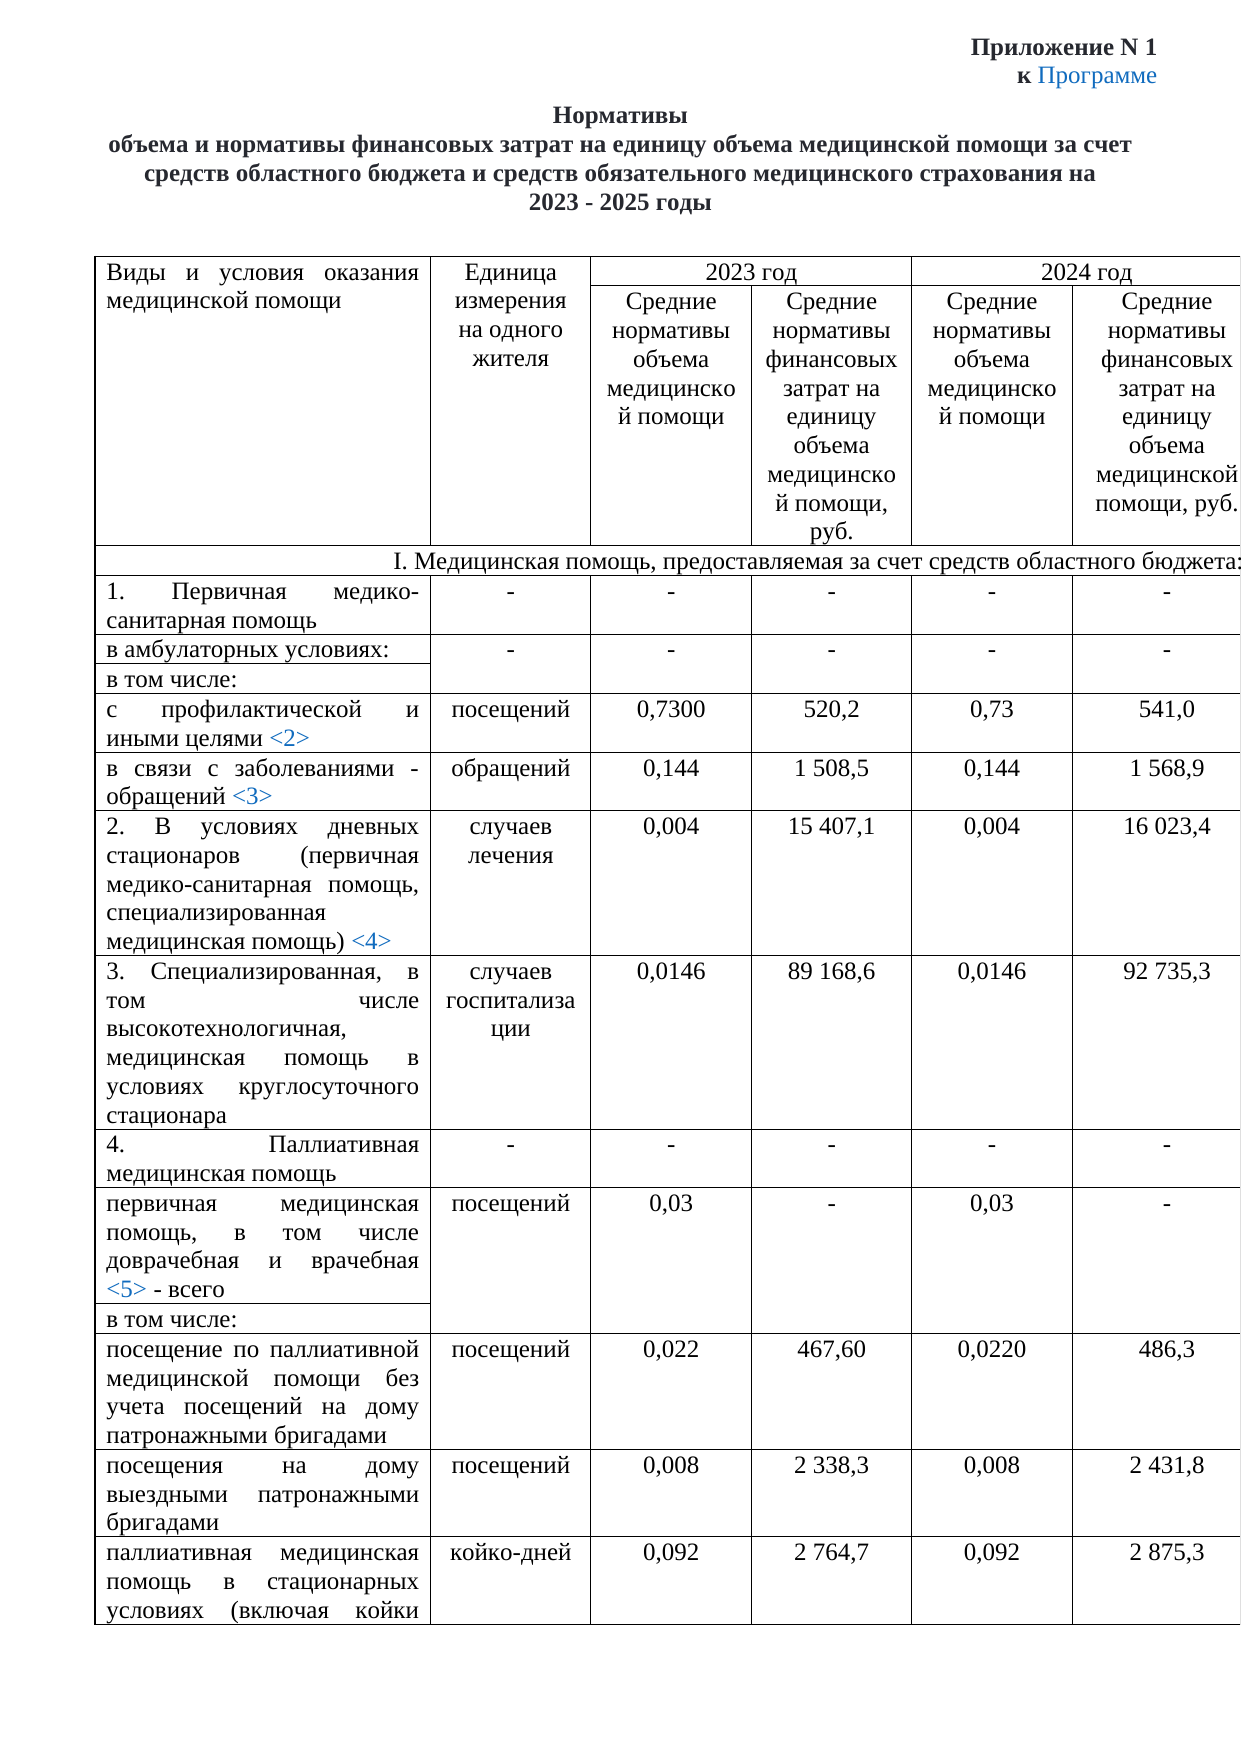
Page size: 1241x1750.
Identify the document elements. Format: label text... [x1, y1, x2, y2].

table_cell - [1073, 576, 1240, 633]
table_cell 2 764,7 [752, 1537, 911, 1623]
table_cell - [912, 635, 1072, 693]
table_cell 0,022 [591, 1334, 751, 1449]
table_cell 0,008 [591, 1450, 751, 1536]
table_cell посещений [431, 694, 590, 752]
table_cell 0,008 [912, 1450, 1072, 1536]
table_cell 0,144 [912, 753, 1072, 810]
table_cell Средние нормативы финансовых затрат на единицу объема медицинской помощи, руб. [752, 286, 911, 545]
table_cell в том числе: [96, 664, 430, 693]
table_cell посещений [431, 1334, 590, 1449]
table_cell - [912, 576, 1072, 633]
table_cell с профилактической и иными целями <2> [96, 694, 430, 752]
table_cell посещения на дому выездными патронажными бригадами [96, 1450, 430, 1536]
table_cell случаев госпитализации [431, 956, 590, 1128]
table_cell I. Медицинская помощь, предоставляемая за счет средств областного бюджета:<1> [96, 546, 1240, 575]
table_cell 15 407,1 [752, 811, 911, 955]
table_cell 0,092 [591, 1537, 751, 1623]
table_cell Средние нормативы объема медицинской помощи [912, 286, 1072, 545]
table_cell 0,0220 [912, 1334, 1072, 1449]
table_cell 541,0 [1073, 694, 1240, 752]
table_cell 1 508,5 [752, 753, 911, 810]
table_cell в связи с заболеваниями - обращений <3> [96, 753, 430, 810]
table_cell 0,0146 [591, 956, 751, 1128]
table_cell 0,03 [912, 1188, 1072, 1333]
table_cell 2 338,3 [752, 1450, 911, 1536]
table_cell - [912, 1130, 1072, 1187]
table_cell 3. Специализированная, в том числе высокотехнологичная, медицинская помощь в условиях круглосуточного стационара [96, 956, 430, 1128]
table_cell - [1073, 1188, 1240, 1333]
table_header Единица измерения на одного жителя [431, 257, 590, 545]
table_header 2023 год [591, 257, 911, 285]
table_cell посещений [431, 1450, 590, 1536]
table_cell - [752, 635, 911, 693]
table_cell 0,7300 [591, 694, 751, 752]
table_cell - [591, 635, 751, 693]
table_cell в том числе: [96, 1304, 430, 1333]
text Приложение N 1 к Программе [83, 32, 1157, 89]
table_cell 520,2 [752, 694, 911, 752]
table_cell 2 875,3 [1073, 1537, 1240, 1623]
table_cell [96, 1537, 430, 1623]
table_cell - [591, 1130, 751, 1187]
table_cell 0,03 [591, 1188, 751, 1333]
table_cell - [591, 576, 751, 633]
table_cell 16 023,4 [1073, 811, 1240, 955]
table_cell 2 431,8 [1073, 1450, 1240, 1536]
table_header 2024 год [912, 257, 1240, 285]
table_cell 467,60 [752, 1334, 911, 1449]
table_cell 2. В условиях дневных стационаров (первичная медико-санитарная помощь, специализированная медицинская помощь) <4> [96, 811, 430, 955]
table_cell посещение по паллиативной медицинской помощи без учета посещений на дому патронажными бригадами [96, 1334, 430, 1449]
table_cell - [752, 576, 911, 633]
table_cell 1. Первичная медико-санитарная помощь [96, 576, 430, 633]
table_cell - [752, 1130, 911, 1187]
table_cell в амбулаторных условиях: [96, 635, 430, 663]
table_cell - [431, 576, 590, 633]
table_cell - [1073, 635, 1240, 693]
table_cell 0,092 [912, 1537, 1072, 1623]
table_cell 92 735,3 [1073, 956, 1240, 1128]
table_cell 0,73 [912, 694, 1072, 752]
table_cell 89 168,6 [752, 956, 911, 1128]
table_cell 1 568,9 [1073, 753, 1240, 810]
table_cell 0,0146 [912, 956, 1072, 1128]
table_cell Средние нормативы объема медицинской помощи [591, 286, 751, 545]
table_cell - [431, 1130, 590, 1187]
table_cell посещений [431, 1188, 590, 1333]
table_cell 0,144 [591, 753, 751, 810]
subtitle Нормативы объема и нормативы финансовых затрат на единицу объема медицинской помощи за счет средств областного бюджета и средств обязательного медицинского страхования на 2023 - 2025 годы [83, 101, 1157, 216]
table_cell обращений [431, 753, 590, 810]
table_cell - [431, 635, 590, 693]
table_cell 486,3 [1073, 1334, 1240, 1449]
table_cell 0,004 [912, 811, 1072, 955]
table_header Виды и условия оказания медицинской помощи [96, 257, 430, 545]
table_cell - [1073, 1130, 1240, 1187]
table_cell Средние нормативы финансовых затрат на единицу объема медицинской помощи, руб. [1073, 286, 1240, 545]
table_cell койко-дней [431, 1537, 590, 1623]
table_cell случаев лечения [431, 811, 590, 955]
table_cell - [752, 1188, 911, 1333]
table_cell 4. Паллиативная медицинская помощь [96, 1130, 430, 1187]
table_cell 0,004 [591, 811, 751, 955]
table_cell первичная медицинская помощь, в том числе доврачебная и врачебная <5> - всего [96, 1188, 430, 1303]
